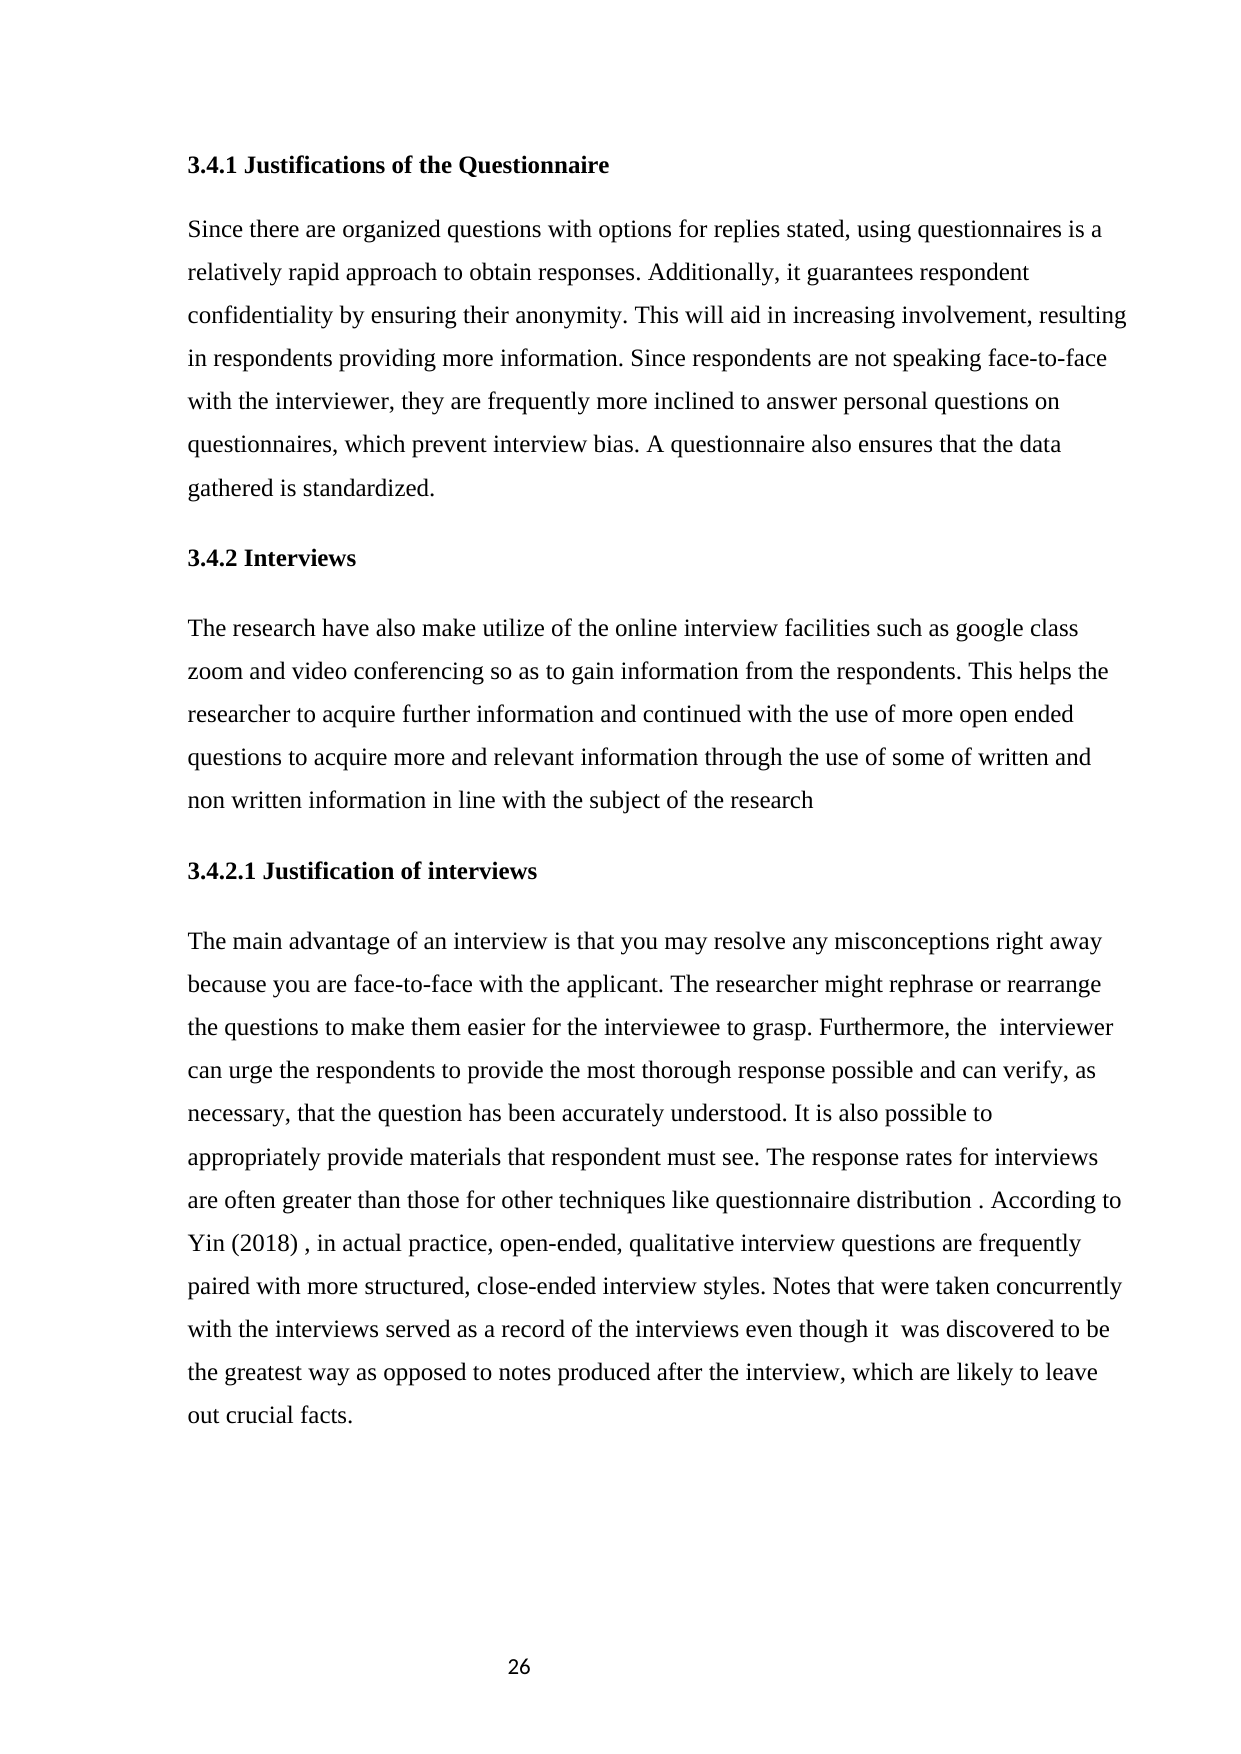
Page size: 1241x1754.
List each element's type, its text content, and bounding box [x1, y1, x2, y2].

text The research have also make utilize of the online interview facilities such as google class zoom and video conferencing so as to gain information from the respondents. This helps the researcher to acquire further information and continued with the use of more open ended questions to acquire more and relevant information through the use of some of written and non written information in line with the subject of the research [187, 613, 1127, 814]
text The main advantage of an interview is that you may resolve any misconceptions right away because you are face-to-face with the applicant. The researcher might rephrase or rearrange the questions to make them easier for the interviewee to grasp. Furthermore, the interviewer can urge the respondents to provide the most thorough response possible and can verify, as necessary, that the question has been accurately understood. It is also possible to appropriately provide materials that respondent must see. The response rates for interviews are often greater than those for other techniques like questionnaire distribution . According to Yin (2018) , in actual practice, open-ended, qualitative interview questions are frequently paired with more structured, close-ended interview styles. Notes that were taken concurrently with the interviews served as a record of the interviews even though it was discovered to be the greatest way as opposed to notes produced after the interview, which are likely to leave out crucial facts. [187, 926, 1127, 1429]
text Since there are organized questions with options for replies stated, using questionnaires is a relatively rapid approach to obtain responses. Additionally, it guarantees respondent confidentiality by ensuring their anonymity. This will aid in increasing involvement, resulting in respondents providing more information. Since respondents are not speaking face-to-face with the interviewer, they are frequently more inclined to answer personal questions on questionnaires, which prevent interview bias. A questionnaire also ensures that the data gathered is standardized. [187, 214, 1127, 501]
text 3.4.1 Justifications of the Questionnaire [187, 150, 1127, 179]
subtitle 3.4.2.1 Justification of interviews [187, 856, 1127, 884]
subtitle 3.4.2 Interviews [187, 543, 1127, 572]
